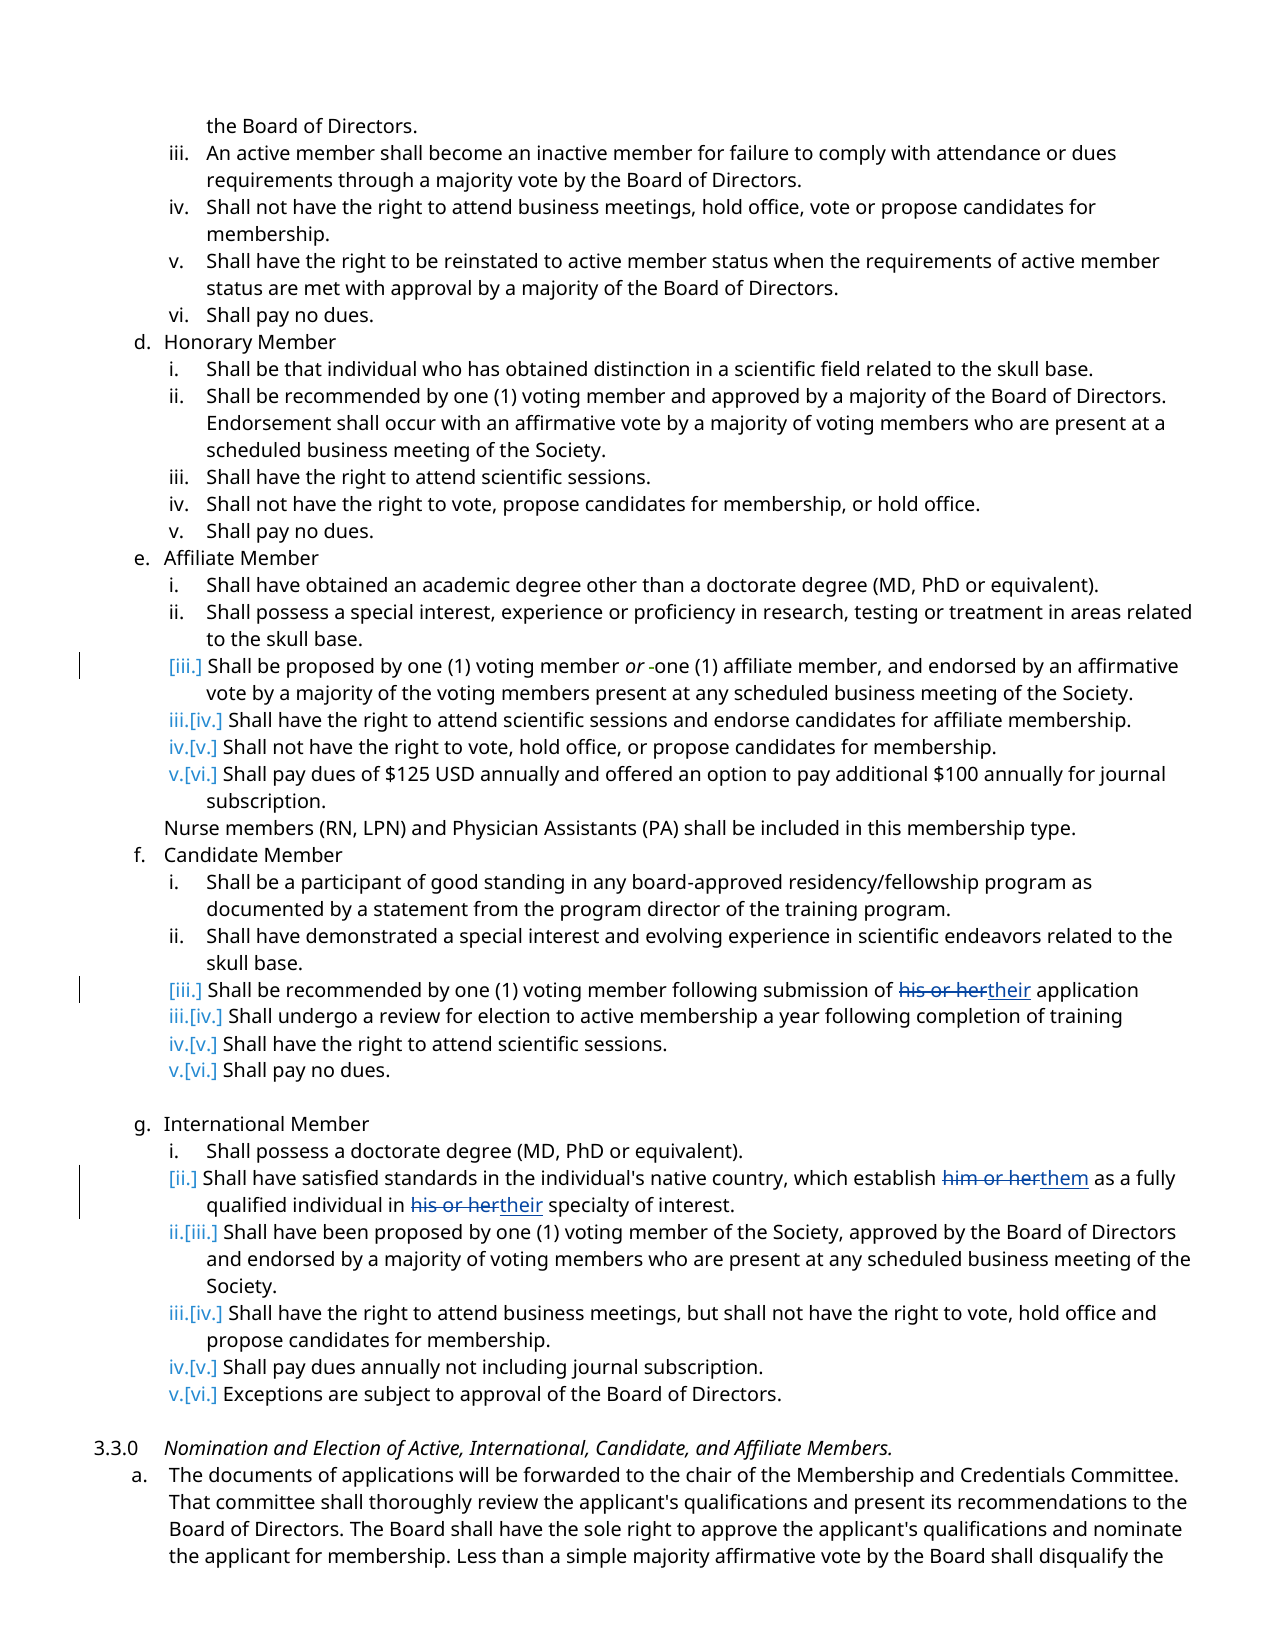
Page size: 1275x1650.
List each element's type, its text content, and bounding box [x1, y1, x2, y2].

list Shall pay no dues. [169, 1057, 1200, 1084]
list Shall have the right to attend scientific sessions. [169, 463, 1200, 490]
list Shall have the right to attend scientific sessions. [169, 1030, 1200, 1057]
list An active member shall become an inactive member for failure to comply with attendance or dues requirements through a majority vote by the Board of Directors. [169, 139, 1200, 193]
text d. Honorary Member [94, 328, 1200, 355]
text 3.3.0 Nomination and Election of Active, International, Candidate, and Affiliate Members. [94, 1434, 1200, 1461]
list Shall not have the right to vote, hold office, or propose candidates for membership. [169, 733, 1200, 760]
list Shall not have the right to attend business meetings, hold office, vote or propose candidates for membership. [169, 193, 1200, 247]
text f. Candidate Member [94, 841, 1200, 868]
list Shall be recommended by one (1) voting member and approved by a majority of the Board of Directors. Endorsement shall occur with an affirmative vote by a majority of voting members who are present at a scheduled business meeting of the Society. [169, 382, 1200, 463]
list Shall have the right to attend scientific sessions and endorse candidates for affiliate membership. [169, 706, 1200, 733]
list Exceptions are subject to approval of the Board of Directors. [169, 1381, 1200, 1407]
list Shall possess a doctorate degree (MD, PhD or equivalent). [169, 1138, 1200, 1165]
list Shall pay no dues. [169, 517, 1200, 544]
list Shall pay dues of $125 USD annually and offered an option to pay additional $100 annually for journal subscription. [169, 760, 1200, 814]
list Shall be proposed by one (1) voting member or one (1) affiliate member, and endorsed by an affirmative vote by a majority of the voting members present at any scheduled business meeting of the Society. [169, 652, 1200, 706]
list Shall undergo a review for election to active membership a year following completion of training [169, 1003, 1200, 1030]
list Shall have obtained an academic degree other than a doctorate degree (MD, PhD or equivalent). [169, 571, 1200, 598]
list Shall have been proposed by one (1) voting member of the Society, approved by the Board of Directors and endorsed by a majority of voting members who are present at any scheduled business meeting of the Society. [169, 1219, 1200, 1299]
list Shall be that individual who has obtained distinction in a scientific field related to the skull base. [169, 355, 1200, 382]
list Shall not have the right to vote, propose candidates for membership, or hold office. [169, 490, 1200, 517]
list Shall pay dues annually not including journal subscription. [169, 1353, 1200, 1381]
list Shall be recommended by one (1) voting member following submission of application [169, 976, 1200, 1003]
list Shall have demonstrated a special interest and evolving experience in scientific endeavors related to the skull base. [169, 922, 1200, 976]
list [169, 112, 1200, 139]
list Shall pay no dues. [169, 301, 1200, 328]
text g. International Member [94, 1111, 1200, 1138]
list Shall have the right to attend business meetings, but shall not have the right to vote, hold office and propose candidates for membership. [169, 1299, 1200, 1353]
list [131, 1461, 1200, 1569]
list Shall possess a special interest, experience or proficiency in research, testing or treatment in areas related to the skull base. [169, 598, 1200, 652]
list Shall have the right to be reinstated to active member status when the requirements of active member status are met with approval by a majority of the Board of Directors. [169, 247, 1200, 301]
list Shall be a participant of good standing in any board-approved residency/fellowship program as documented by a statement from the program director of the training program. [169, 868, 1200, 922]
list Shall have satisfied standards in the individual's native country, which establish as a fully qualified individual in specialty of interest. [169, 1165, 1200, 1219]
text Nurse members (RN, LPN) and Physician Assistants (PA) shall be included in this membership type. [94, 814, 1200, 841]
text e. Affiliate Member [94, 544, 1200, 571]
